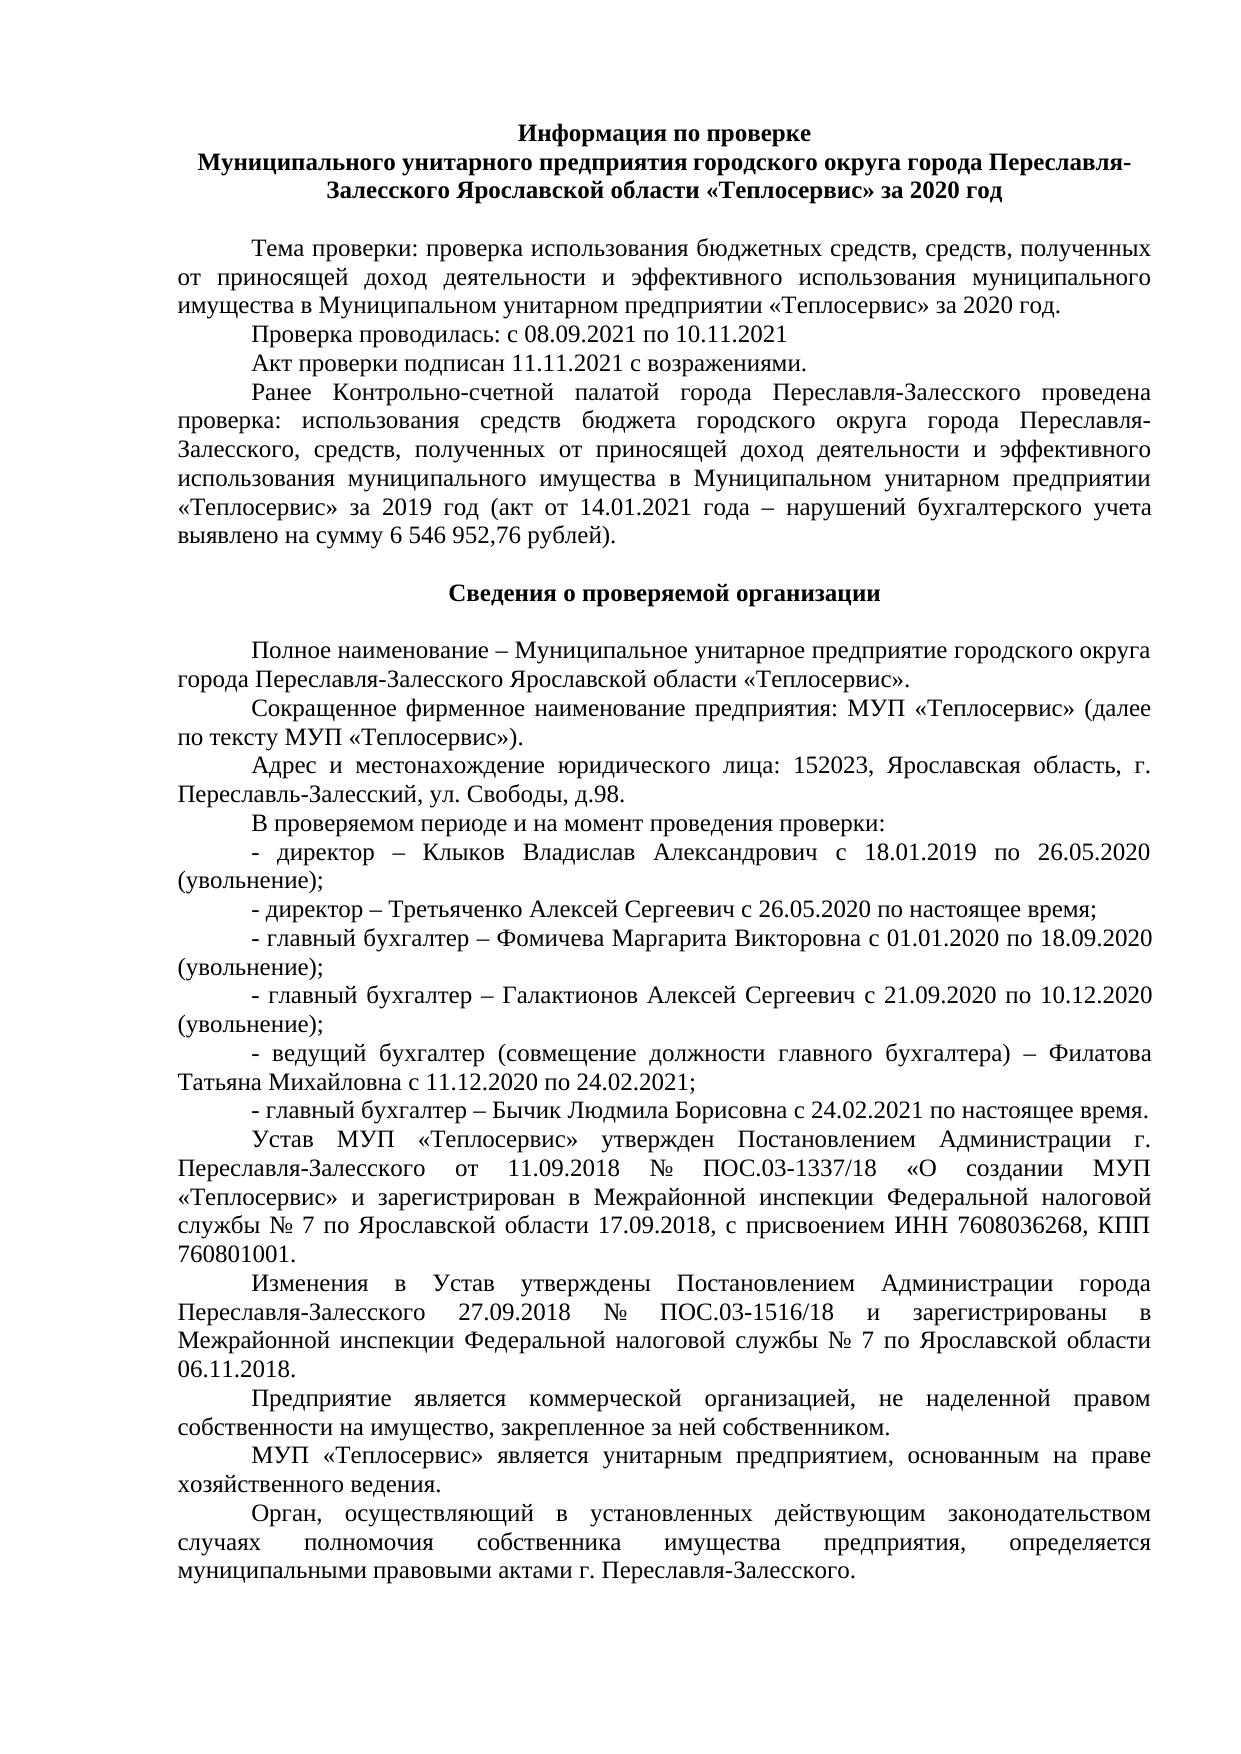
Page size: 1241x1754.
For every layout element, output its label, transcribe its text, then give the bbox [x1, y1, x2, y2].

text Тема проверки: проверка использования бюджетных средств, средств, полученных от приносящей доход деятельности и эффективного использования муниципального имущества в Муниципальном унитарном предприятии «Теплосервис» за 2020 год. [177, 233, 1152, 319]
text Устав МУП «Теплосервис» утвержден Постановлением Администрации г. Переславля-Залесского от 11.09.2018 № ПОС.03-1337/18 «О создании МУП «Теплосервис» и зарегистрирован в Межрайонной инспекции Федеральной налоговой службы № 7 по Ярославской области 17.09.2018, с присвоением ИНН 7608036268, КПП 760801001. [177, 1124, 1152, 1268]
text Проверка проводилась: с 08.09.2021 по 10.11.2021 [177, 319, 1152, 348]
text - главный бухгалтер – Бычик Людмила Борисовна с 24.02.2021 по настоящее время. [177, 1096, 1153, 1124]
text - директор – Третьяченко Алексей Сергеевич с 26.05.2020 по настоящее время; [177, 894, 1153, 923]
text В проверяемом периоде и на момент проведения проверки: [177, 808, 1152, 837]
text Изменения в Устав утверждены Постановлением Администрации города Переславля-Залесского 27.09.2018 № ПОС.03-1516/18 и зарегистрированы в Межрайонной инспекции Федеральной налоговой службы № 7 по Ярославской области 06.11.2018. [177, 1268, 1152, 1383]
text Сведения о проверяемой организации [177, 578, 1152, 607]
text - главный бухгалтер – Фомичева Маргарита Викторовна с 01.01.2020 по 18.09.2020 (увольнение); [177, 923, 1153, 981]
text МУП «Теплосервис» является унитарным предприятием, основанным на праве хозяйственного ведения. [177, 1441, 1152, 1498]
text Орган, осуществляющий в установленных действующим законодательством случаях полномочия собственника имущества предприятия, определяется муниципальными правовыми актами г. Переславля-Залесского. [177, 1498, 1152, 1584]
text Акт проверки подписан 11.11.2021 с возражениями. [177, 348, 1152, 377]
text - директор – Клыков Владислав Александрович с 18.01.2019 по 26.05.2020 (увольнение); [177, 837, 1152, 894]
text Информация по проверке [177, 118, 1152, 147]
text Муниципального унитарного предприятия городского округа города Переславля-Залесского Ярославской области «Теплосервис» за 2020 год [177, 147, 1152, 204]
text Предприятие является коммерческой организацией, не наделенной правом собственности на имущество, закрепленное за ней собственником. [177, 1383, 1152, 1441]
text Сокращенное фирменное наименование предприятия: МУП «Теплосервис» (далее по тексту МУП «Теплосервис»). [177, 693, 1152, 751]
text - главный бухгалтер – Галактионов Алексей Сергеевич с 21.09.2020 по 10.12.2020 (увольнение); [177, 981, 1153, 1038]
text Адрес и местонахождение юридического лица: 152023, Ярославская область, г. Переславль-Залесский, ул. Свободы, д.98. [177, 751, 1152, 808]
text - ведущий бухгалтер (совмещение должности главного бухгалтера) – Филатова Татьяна Михайловна с 11.12.2020 по 24.02.2021; [177, 1038, 1153, 1096]
text Ранее Контрольно-счетной палатой города Переславля-Залесского проведена проверка: использования средств бюджета городского округа города Переславля-Залесского, средств, полученных от приносящей доход деятельности и эффективного использования муниципального имущества в Муниципальном унитарном предприятии «Теплосервис» за 2019 год (акт от 14.01.2021 года – нарушений бухгалтерского учета выявлено на сумму 6 546 952,76 рублей). [177, 377, 1152, 549]
text Полное наименование – Муниципальное унитарное предприятие городского округа города Переславля-Залесского Ярославской области «Теплосервис». [177, 636, 1152, 693]
